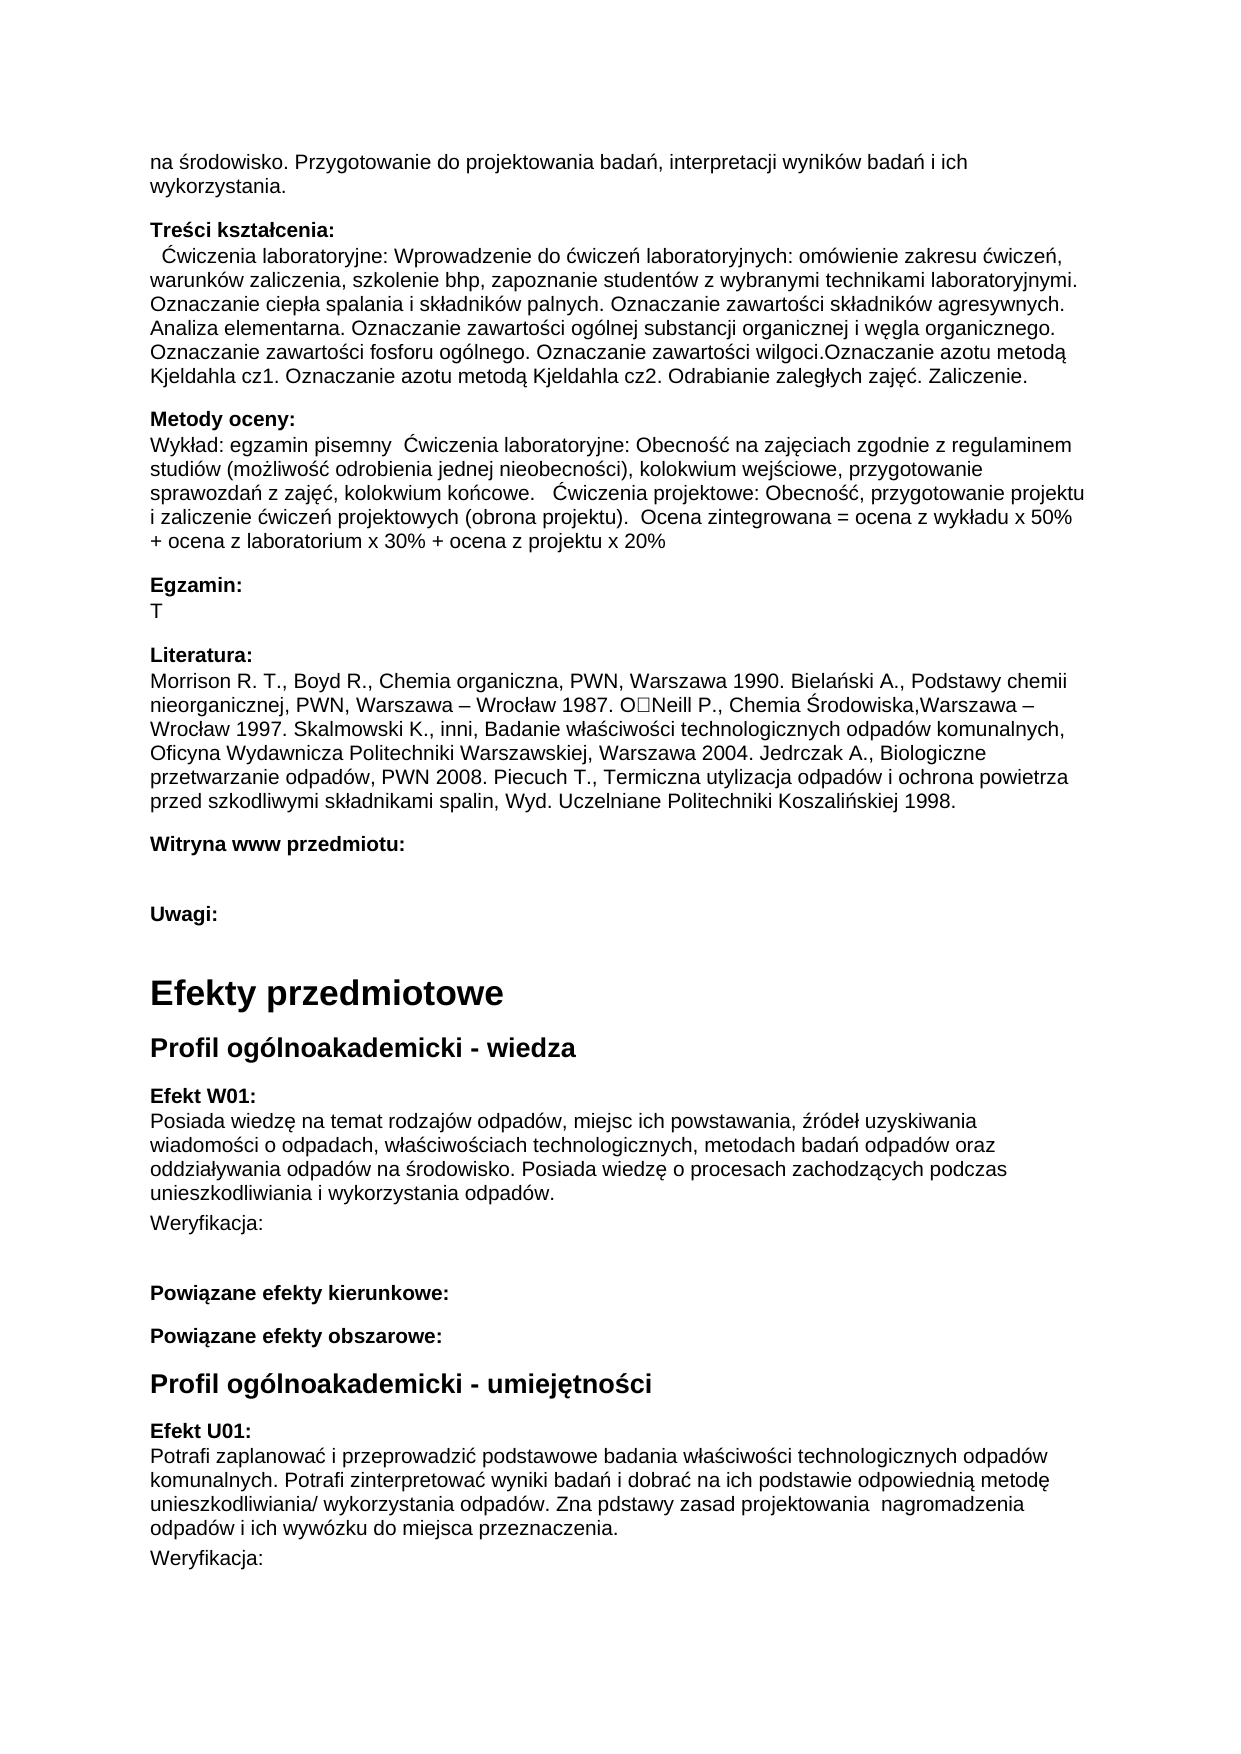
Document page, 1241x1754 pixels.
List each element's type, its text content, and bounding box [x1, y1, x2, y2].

text Efekt W01: [150, 1083, 1090, 1107]
text Weryfikacja: [150, 1546, 1090, 1570]
text T [150, 599, 1090, 623]
text Powiązane efekty obszarowe: [150, 1324, 1090, 1348]
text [150, 150, 1090, 198]
text Egzamin: [150, 573, 1090, 597]
text Potrafi zaplanować i przeprowadzić podstawowe badania właściwości technologicznych odpadów komunalnych. Potrafi zinterpretować wyniki badań i dobrać na ich podstawie odpowiednią metodę unieszkodliwiania/ wykorzystania odpadów. Zna pdstawy zasad projektowania nagromadzenia odpadów i ich wywózku do miejsca przeznaczenia. [150, 1444, 1090, 1540]
text Ćwiczenia laboratoryjne: Wprowadzenie do ćwiczeń laboratoryjnych: omówienie zakresu ćwiczeń, warunków zaliczenia, szkolenie bhp, zapoznanie studentów z wybranymi technikami laboratoryjnymi. Oznaczanie ciepła spalania i składników palnych. Oznaczanie zawartości składników agresywnych. Analiza elementarna. Oznaczanie zawartości ogólnej substancji organicznej i węgla organicznego. Oznaczanie zawartości fosforu ogólnego. Oznaczanie zawartości wilgoci.Oznaczanie azotu metodą Kjeldahla cz1. Oznaczanie azotu metodą Kjeldahla cz2. Odrabianie zaległych zajęć. Zaliczenie. [150, 244, 1090, 387]
text Weryfikacja: [150, 1211, 1090, 1234]
text Efekt U01: [150, 1419, 1090, 1443]
subtitle Profil ogólnoakademicki - umiejętności [150, 1368, 1090, 1399]
text Witryna www przedmiotu: [150, 832, 1090, 856]
text Morrison R. T., Boyd R., Chemia organiczna, PWN, Warszawa 1990. Bielański A., Podstawy chemii nieorganicznej, PWN, Warszawa – Wrocław 1987. ONeill P., Chemia Środowiska,Warszawa – Wrocław 1997. Skalmowski K., inni, Badanie właściwości technologicznych odpadów komunalnych, Oficyna Wydawnicza Politechniki Warszawskiej, Warszawa 2004. Jedrczak A., Biologiczne przetwarzanie odpadów, PWN 2008. Piecuch T., Termiczna utylizacja odpadów i ochrona powietrza przed szkodliwymi składnikami spalin, Wyd. Uczelniane Politechniki Koszalińskiej 1998. [150, 669, 1090, 812]
text Wykład: egzamin pisemny Ćwiczenia laboratoryjne: Obecność na zajęciach zgodnie z regulaminem studiów (możliwość odrobienia jednej nieobecności), kolokwium wejściowe, przygotowanie sprawozdań z zajęć, kolokwium końcowe. Ćwiczenia projektowe: Obecność, przygotowanie projektu i zaliczenie ćwiczeń projektowych (obrona projektu). Ocena zintegrowana = ocena z wykładu x 50% + ocena z laboratorium x 30% + ocena z projektu x 20% [150, 433, 1090, 553]
subtitle Efekty przedmiotowe [150, 972, 1090, 1013]
text Powiązane efekty kierunkowe: [150, 1280, 1090, 1304]
text Uwagi: [150, 902, 1090, 926]
text Treści kształcenia: [150, 218, 1090, 242]
text Literatura: [150, 643, 1090, 667]
text Posiada wiedzę na temat rodzajów odpadów, miejsc ich powstawania, źródeł uzyskiwania wiadomości o odpadach, właściwościach technologicznych, metodach badań odpadów oraz oddziaływania odpadów na środowisko. Posiada wiedzę o procesach zachodzących podczas unieszkodliwiania i wykorzystania odpadów. [150, 1108, 1090, 1204]
subtitle Profil ogólnoakademicki - wiedza [150, 1032, 1090, 1064]
text Metody oceny: [150, 407, 1090, 431]
